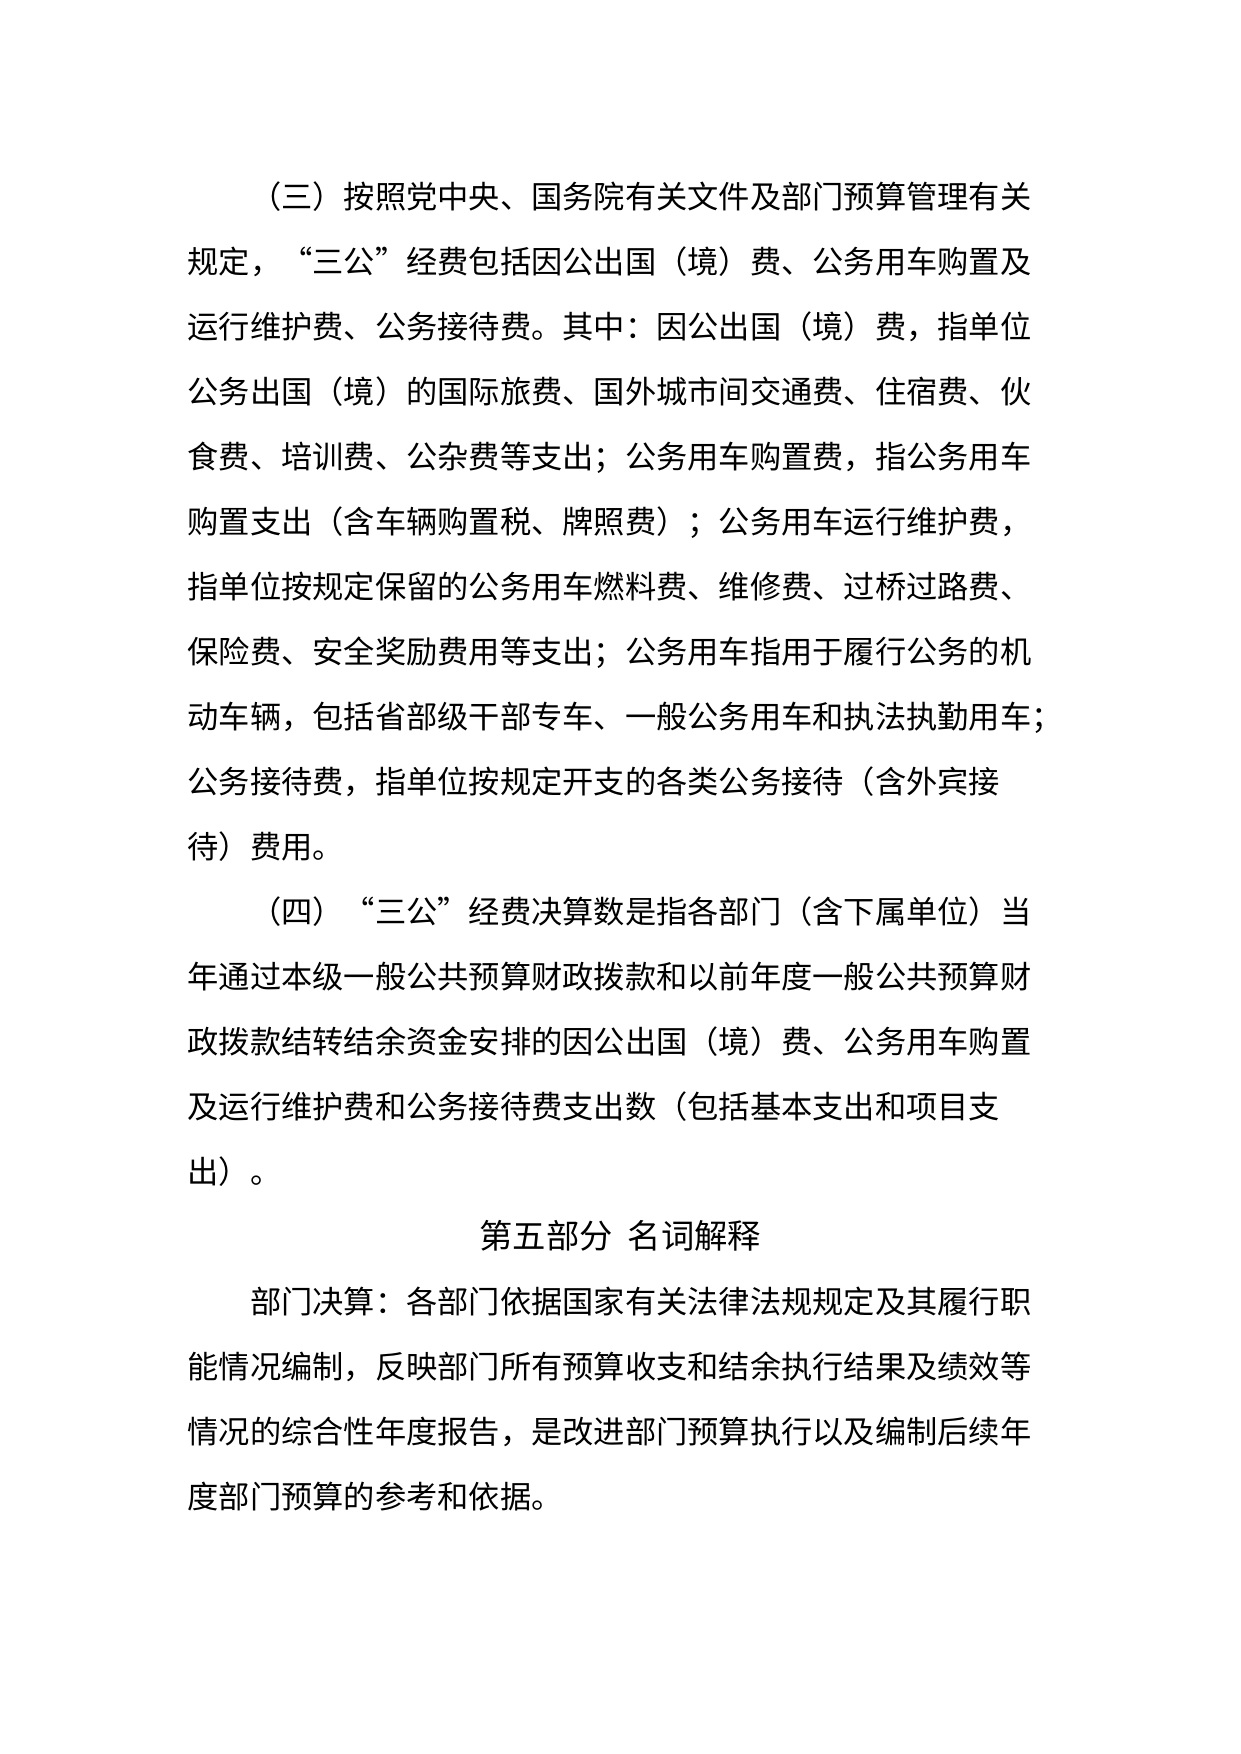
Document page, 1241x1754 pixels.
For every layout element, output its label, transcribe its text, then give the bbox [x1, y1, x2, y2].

text 第五部分 名词解释 [187, 1202, 1053, 1267]
text 部门决算：各部门依据国家有关法律法规规定及其履行职能情况编制，反映部门所有预算收支和结余执行结果及绩效等情况的综合性年度报告，是改进部门预算执行以及编制后续年度部门预算的参考和依据。 [187, 1267, 1053, 1527]
text （三）按照党中央、国务院有关文件及部门预算管理有关规定，“三公”经费包括因公出国（境）费、公务用车购置及运行维护费、公务接待费。其中：因公出国（境）费，指单位公务出国（境）的国际旅费、国外城市间交通费、住宿费、伙食费、培训费、公杂费等支出；公务用车购置费，指公务用车购置支出（含车辆购置税、牌照费）；公务用车运行维护费，指单位按规定保留的公务用车燃料费、维修费、过桥过路费、保险费、安全奖励费用等支出；公务用车指用于履行公务的机动车辆，包括省部级干部专车、一般公务用车和执法执勤用车；公务接待费，指单位按规定开支的各类公务接待（含外宾接待）费用。 [187, 162, 1053, 877]
text （四）“三公”经费决算数是指各部门（含下属单位）当年通过本级一般公共预算财政拨款和以前年度一般公共预算财政拨款结转结余资金安排的因公出国（境）费、公务用车购置及运行维护费和公务接待费支出数（包括基本支出和项目支出）。 [187, 877, 1053, 1202]
